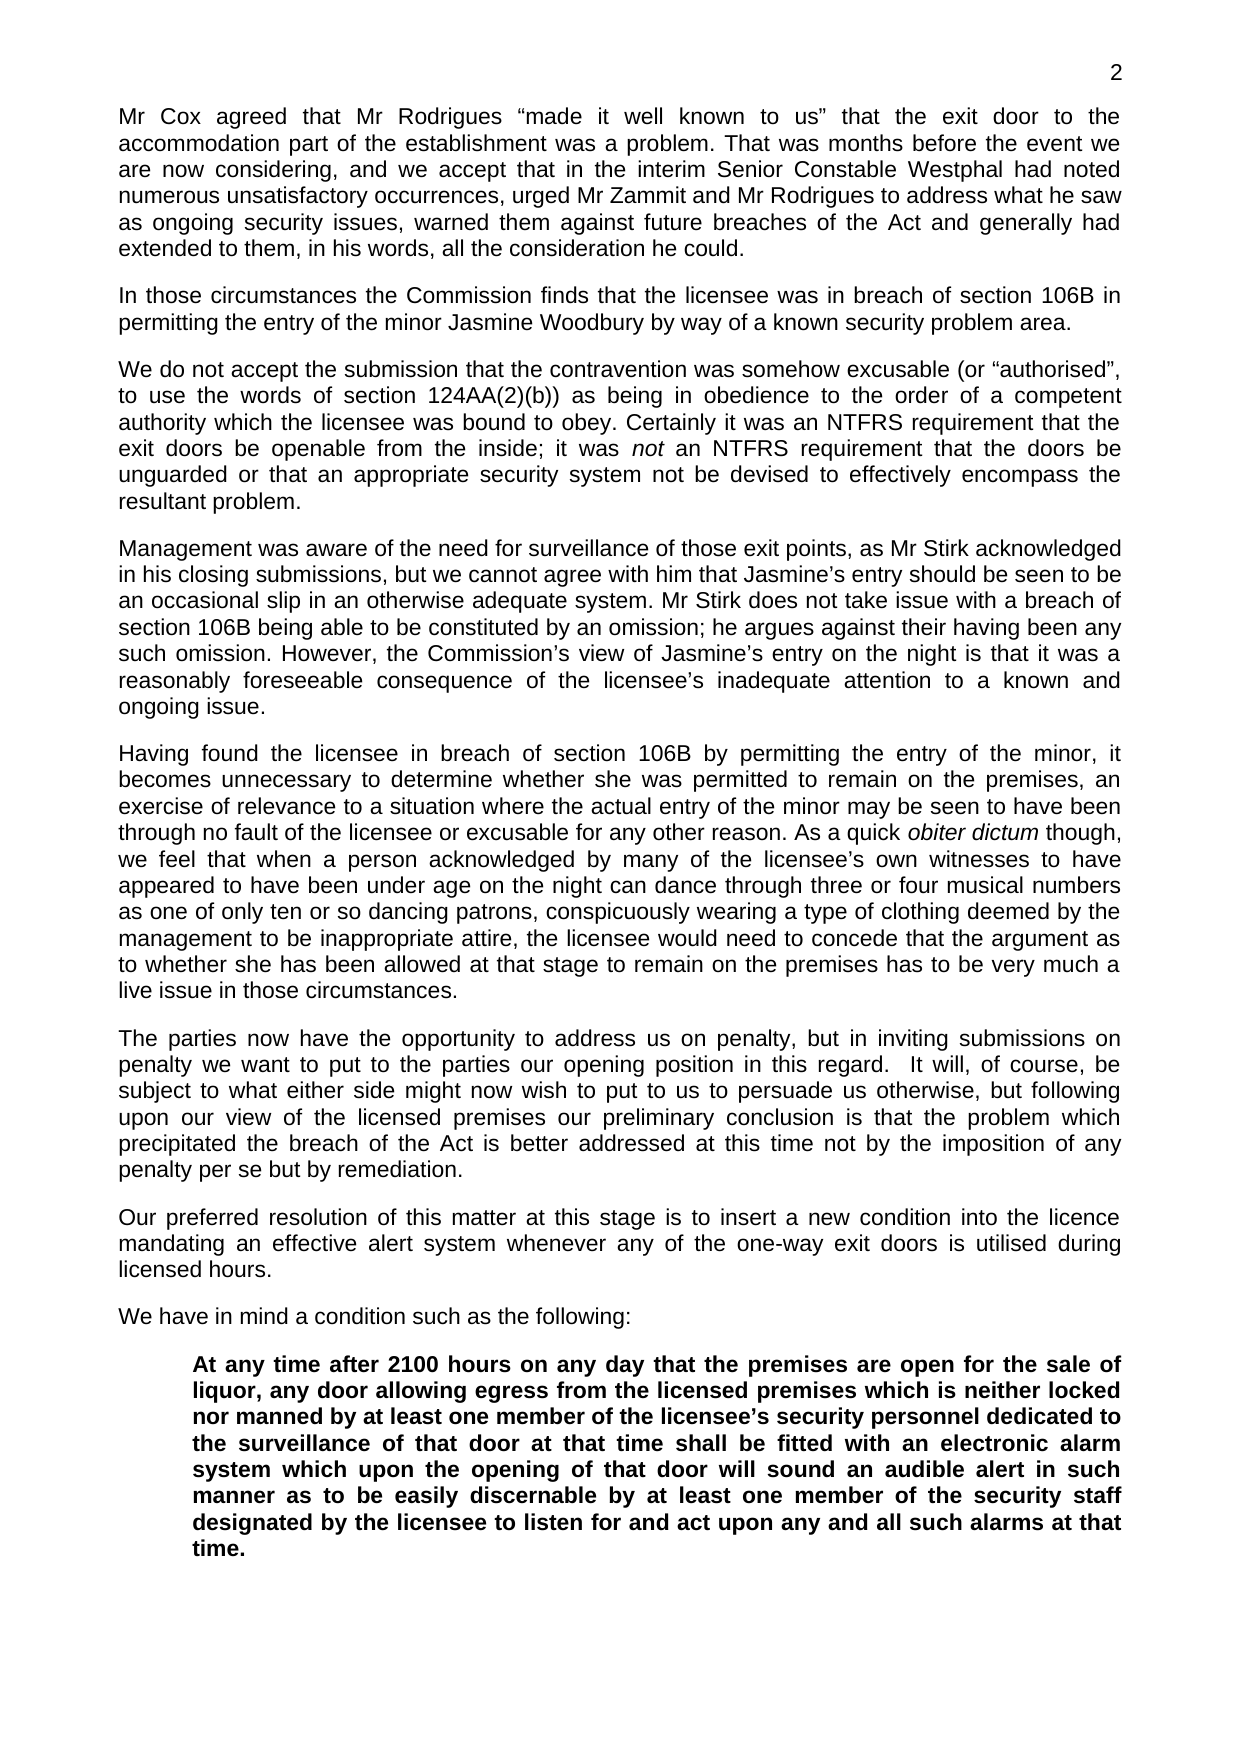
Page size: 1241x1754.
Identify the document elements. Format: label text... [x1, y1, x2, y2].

text At any time after 2100 hours on any day that the premises are open for the sale of liquor, any door allowing egress from the licensed premises which is neither locked nor manned by at least one member of the licensee’s security personnel dedicated to the surveillance of that door at that time shall be fitted with an electronic alarm system which upon the opening of that door will sound an audible alert in such manner as to be easily discernable by at least one member of the security staff designated by the licensee to listen for and act upon any and all such alarms at that time. [192, 1351, 1122, 1561]
text Mr Cox agreed that Mr Rodrigues “made it well known to us” that the exit door to the accommodation part of the establishment was a problem. That was months before the event we are now considering, and we accept that in the interim Senior Constable Westphal had noted numerous unsatisfactory occurrences, urged Mr Zammit and Mr Rodrigues to address what he saw as ongoing security issues, warned them against future breaches of the Act and generally had extended to them, in his words, all the consideration he could. [118, 103, 1122, 261]
text We do not accept the submission that the contravention was somehow excusable (or “authorised”, to use the words of section 124AA(2)(b)) as being in obedience to the order of a competent authority which the licensee was bound to obey. Certainly it was an NTFRS requirement that the exit doors be openable from the inside; it was not an NTFRS requirement that the doors be unguarded or that an appropriate security system not be devised to effectively encompass the resultant problem. [118, 356, 1122, 514]
text We have in mind a condition such as the following: [118, 1303, 1122, 1330]
text Our preferred resolution of this matter at this stage is to insert a new condition into the licence mandating an effective alert system whenever any of the one-way exit doors is utilised during licensed hours. [118, 1203, 1122, 1282]
text Having found the licensee in breach of section 106B by permitting the entry of the minor, it becomes unnecessary to determine whether she was permitted to remain on the premises, an exercise of relevance to a situation where the actual entry of the minor may be seen to have been through no fault of the licensee or excusable for any other reason. As a quick obiter dictum though, we feel that when a person acknowledged by many of the licensee’s own witnesses to have appeared to have been under age on the night can dance through three or four musical numbers as one of only ten or so dancing patrons, conspicuously wearing a type of clothing deemed by the management to be inappropriate attire, the licensee would need to concede that the argument as to whether she has been allowed at that stage to remain on the premises has to be very much a live issue in those circumstances. [118, 740, 1122, 1004]
text The parties now have the opportunity to address us on penalty, but in inviting submissions on penalty we want to put to the parties our opening position in this regard. It will, of course, be subject to what either side might now wish to put to us to persuade us otherwise, but following upon our view of the licensed premises our preliminary conclusion is that the problem which precipitated the breach of the Act is better addressed at this time not by the imposition of any penalty per se but by remediation. [118, 1024, 1122, 1183]
text In those circumstances the Commission finds that the licensee was in breach of section 106B in permitting the entry of the minor Jasmine Woodbury by way of a known security problem area. [118, 282, 1122, 335]
text Management was aware of the need for surveillance of those exit points, as Mr Stirk acknowledged in his closing submissions, but we cannot agree with him that Jasmine’s entry should be seen to be an occasional slip in an otherwise adequate system. Mr Stirk does not take issue with a breach of section 106B being able to be constituted by an omission; he argues against their having been any such omission. However, the Commission’s view of Jasmine’s entry on the night is that it was a reasonably foreseeable consequence of the licensee’s inadequate attention to a known and ongoing issue. [118, 535, 1122, 719]
